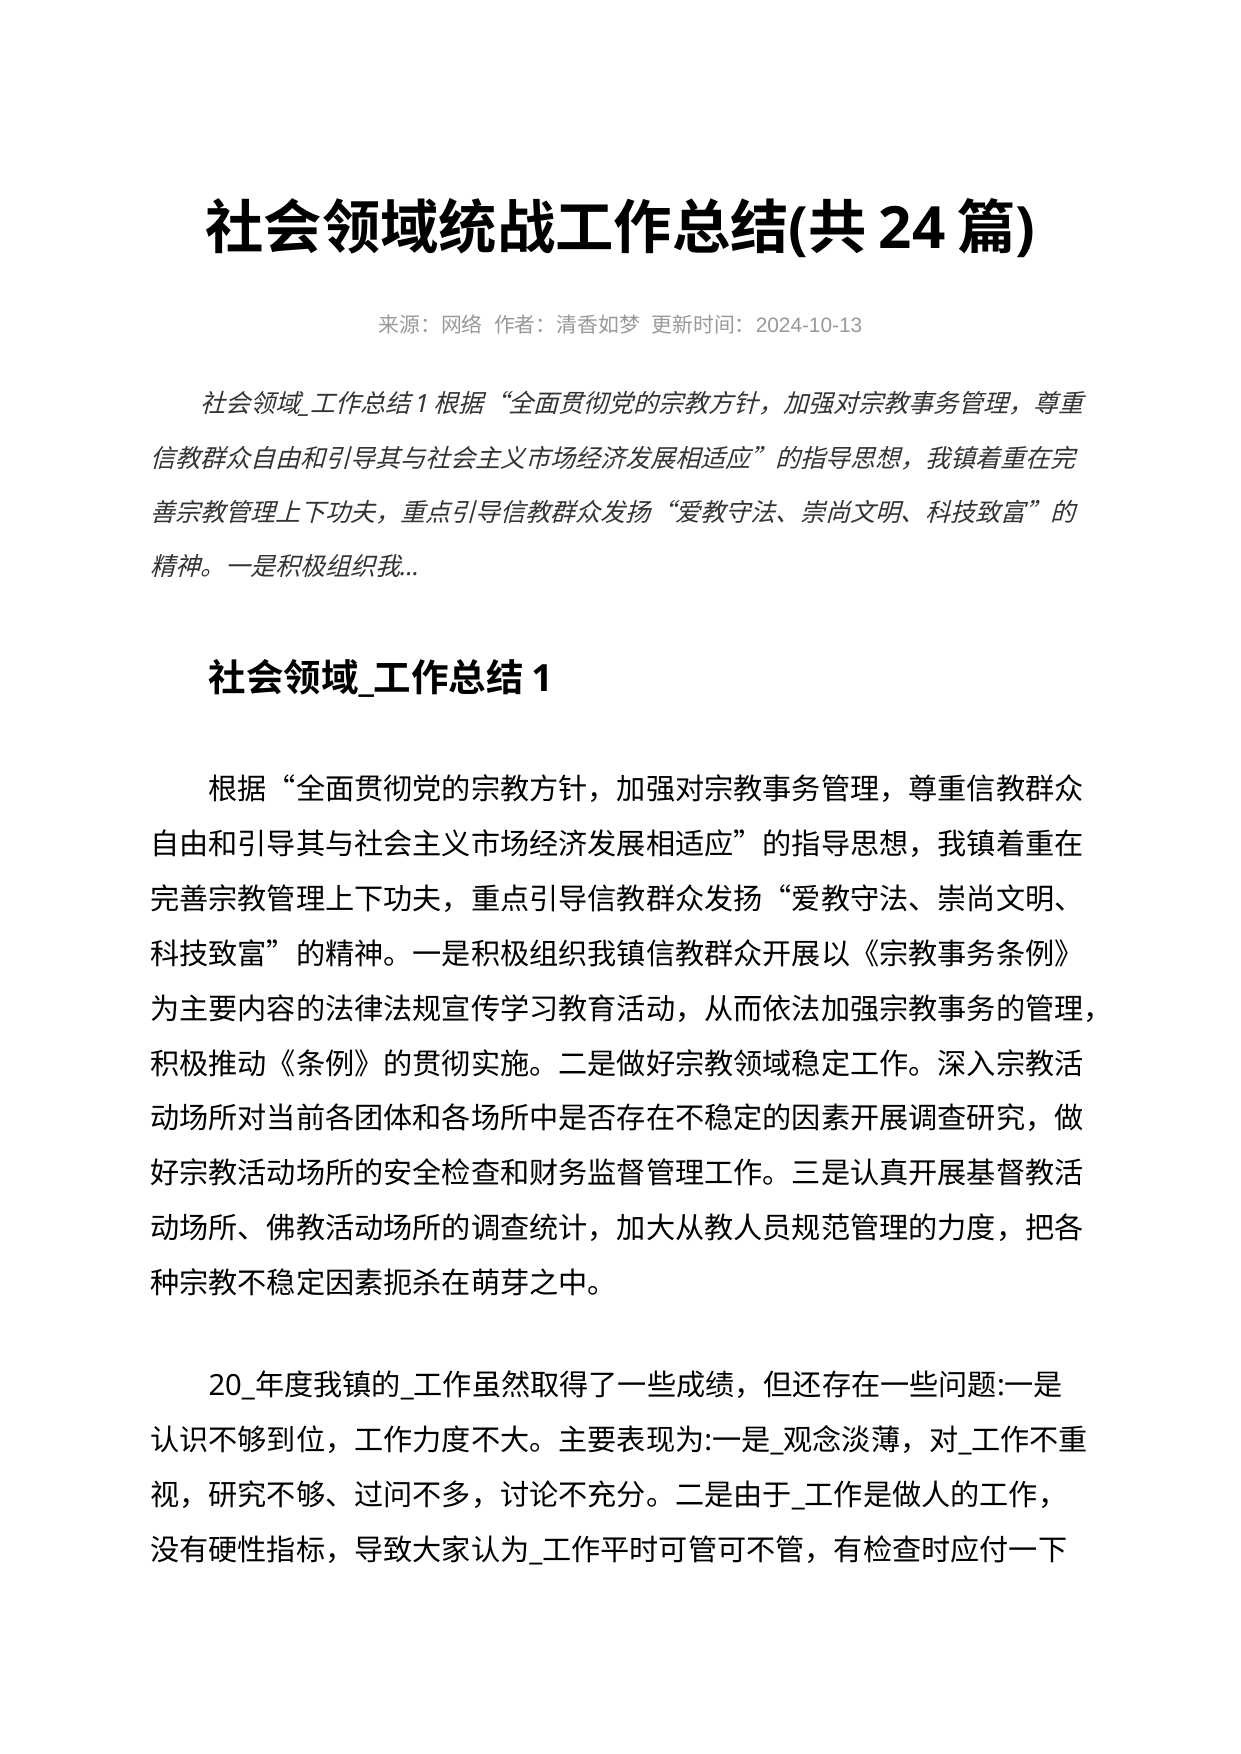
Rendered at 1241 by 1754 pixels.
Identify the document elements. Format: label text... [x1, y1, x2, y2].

text 来源：网络 作者：清香如梦 更新时间：2024-10-13 [150, 313, 1090, 337]
text 社会领域_工作总结1 [150, 648, 1090, 703]
text 根据“全面贯彻党的宗教方针，加强对宗教事务管理，尊重信教群众自由和引导其与社会主义市场经济发展相适应”的指导思想，我镇着重在完善宗教管理上下功夫，重点引导信教群众发扬“爱教守法、崇尚文明、科技致富”的精神。一是积极组织我镇信教群众开展以《宗教事务条例》为主要内容的法律法规宣传学习教育活动，从而依法加强宗教事务的管理，积极推动《条例》的贯彻实施。二是做好宗教领域稳定工作。深入宗教活动场所对当前各团体和各场所中是否存在不稳定的因素开展调查研究，做好宗教活动场所的安全检查和财务监督管理工作。三是认真开展基督教活动场所、佛教活动场所的调查统计，加大从教人员规范管理的力度，把各种宗教不稳定因素扼杀在萌芽之中。 [150, 766, 1090, 1302]
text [150, 1362, 1090, 1569]
text 社会领域_工作总结1根据“全面贯彻党的宗教方针，加强对宗教事务管理，尊重信教群众自由和引导其与社会主义市场经济发展相适应”的指导思想，我镇着重在完善宗教管理上下功夫，重点引导信教群众发扬“爱教守法、崇尚文明、科技致富”的精神。一是积极组织我... [150, 384, 1090, 583]
subtitle 社会领域统战工作总结(共24篇) [150, 181, 1090, 266]
